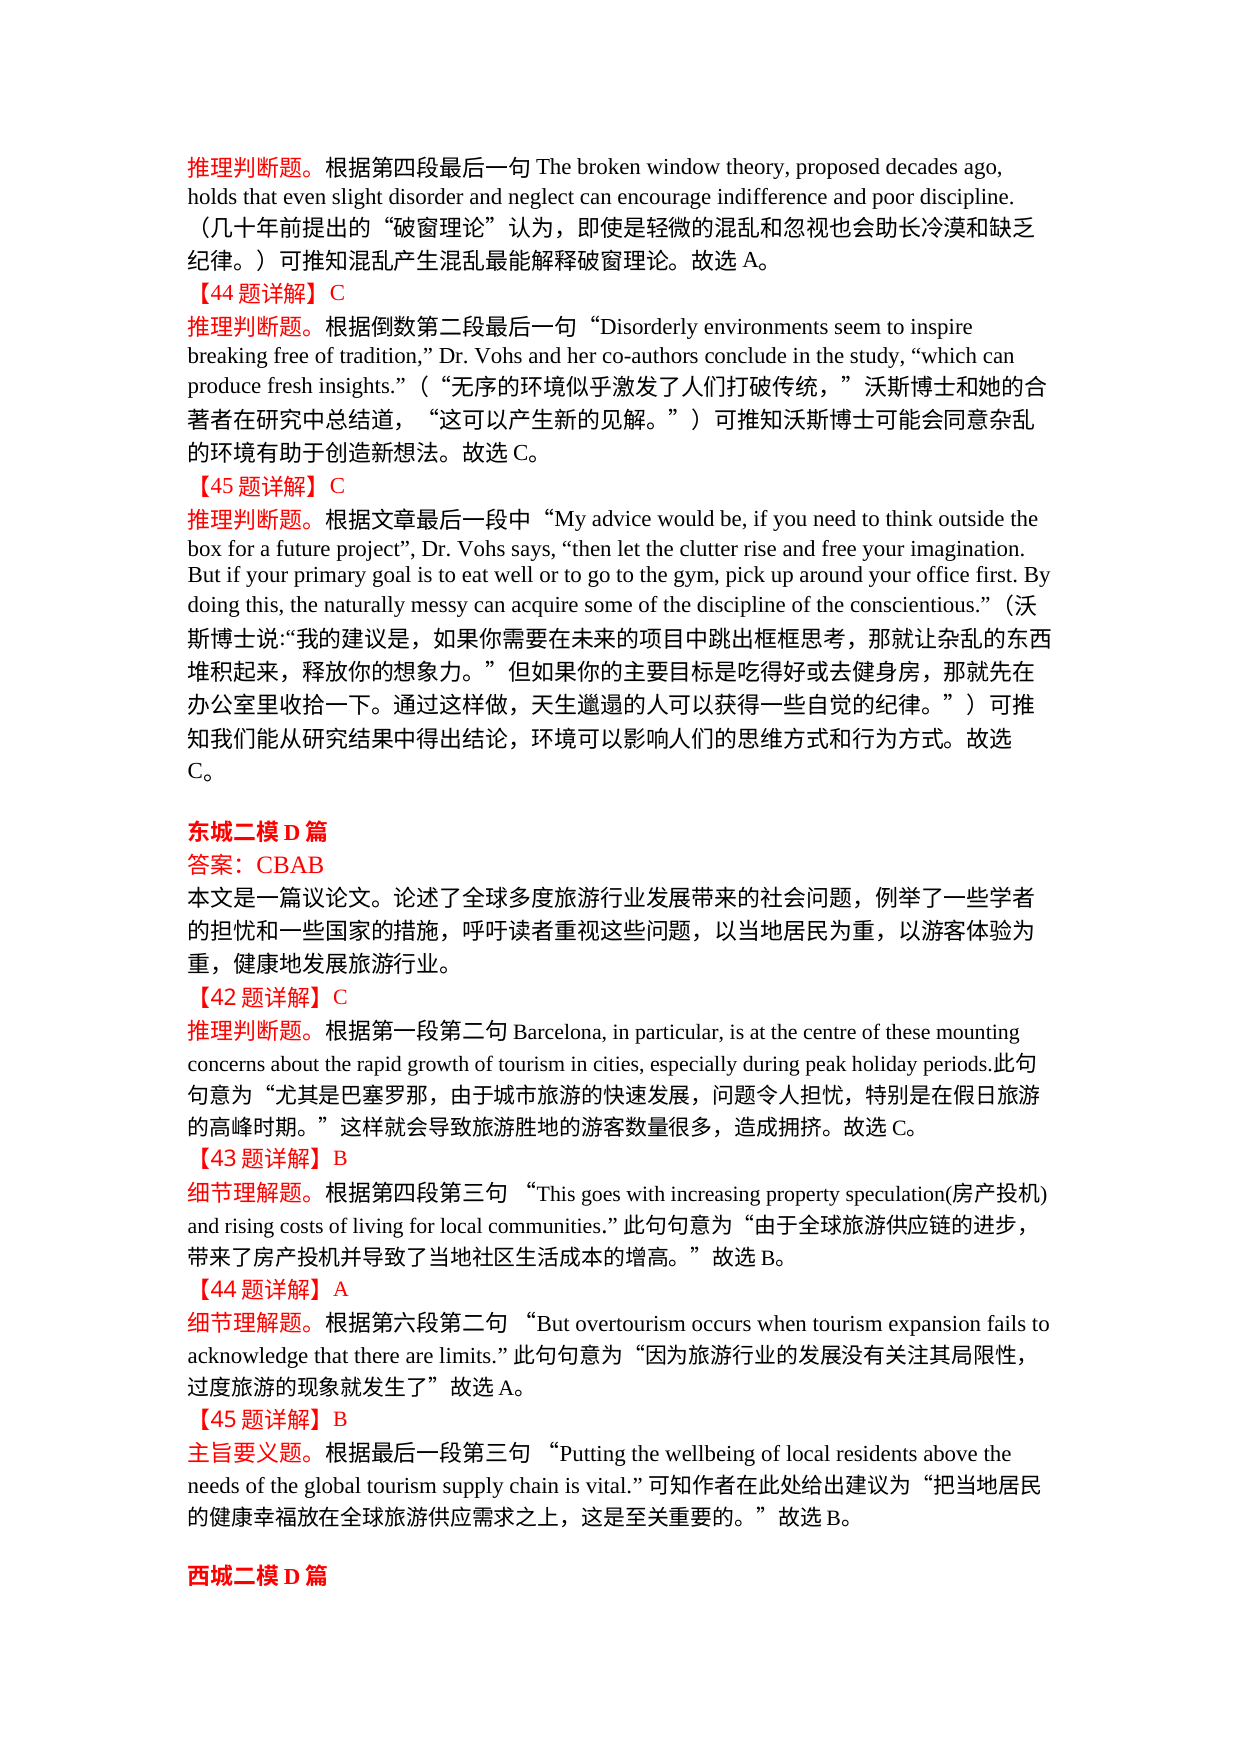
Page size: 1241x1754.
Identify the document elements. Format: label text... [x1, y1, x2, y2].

text 本文是一篇议论文。论述了全球多度旅游行业发展带来的社会问题，例举了一些学者的担忧和一些国家的措施，呼吁读者重视这些问题，以当地居民为重，以游客体验为重，健康地发展旅游行业。 [187, 880, 1053, 979]
text 推理判断题。根据第四段最后一句The broken window theory, proposed decades ago, holds that even slight disorder and neglect can encourage indifference and poor discipline.（几十年前提出的“破窗理论”认为，即使是轻微的混乱和忽视也会助长冷漠和缺乏纪律。）可推知混乱产生混乱最能解释破窗理论。故选A。 [187, 150, 1053, 276]
text 答案：CBAB [187, 847, 1053, 880]
text 东城二模D篇 [187, 813, 1053, 847]
text 细节理解题。根据第四段第三句 “This goes with increasing property speculation(房产投机) and rising costs of living for local communities.” 此句句意为“由于全球旅游供应链的进步，带来了房产投机并导致了当地社区生活成本的增高。”故选B。 [187, 1174, 1053, 1272]
text 【45题详解】B [187, 1402, 1053, 1435]
text 【44题详解】A [187, 1272, 1053, 1305]
text 【42题详解】C [187, 979, 1053, 1013]
text 【44题详解】C [187, 276, 1053, 309]
text 【43题详解】B [187, 1141, 1053, 1174]
text 推理判断题。根据第一段第二句Barcelona, in particular, is at the centre of these mounting concerns about the rapid growth of tourism in cities, especially during peak holiday periods.此句句意为“尤其是巴塞罗那，由于城市旅游的快速发展，问题令人担忧，特别是在假日旅游的高峰时期。”这样就会导致旅游胜地的游客数量很多，造成拥挤。故选C。 [187, 1013, 1053, 1141]
text 【45题详解】C [187, 468, 1053, 502]
text 细节理解题。根据第六段第二句 “But overtourism occurs when tourism expansion fails to acknowledge that there are limits.” 此句句意为“因为旅游行业的发展没有关注其局限性，过度旅游的现象就发生了”故选A。 [187, 1305, 1053, 1402]
text 推理判断题。根据倒数第二段最后一句“Disorderly environments seem to inspire breaking free of tradition,” Dr. Vohs and her co-authors conclude in the study, “which can produce fresh insights.”（“无序的环境似乎激发了人们打破传统，”沃斯博士和她的合著者在研究中总结道，“这可以产生新的见解。”）可推知沃斯博士可能会同意杂乱的环境有助于创造新想法。故选C。 [187, 309, 1053, 468]
text 主旨要义题。根据最后一段第三句 “Putting the wellbeing of local residents above the needs of the global tourism supply chain is vital.” 可知作者在此处给出建议为“把当地居民的健康幸福放在全球旅游供应需求之上，这是至关重要的。”故选B。 [187, 1435, 1053, 1532]
text 西城二模D篇 [187, 1558, 1053, 1591]
text 推理判断题。根据文章最后一段中“My advice would be, if you need to think outside the box for a future project”, Dr. Vohs says, “then let the clutter rise and free your imagination. But if your primary goal is to eat well or to go to the gym, pick up around your office first. By doing this, the naturally messy can acquire some of the discipline of the conscientious.”（沃斯博士说:“我的建议是，如果你需要在未来的项目中跳出框框思考，那就让杂乱的东西堆积起来，释放你的想象力。”但如果你的主要目标是吃得好或去健身房，那就先在办公室里收拾一下。通过这样做，天生邋遢的人可以获得一些自觉的纪律。”）可推知我们能从研究结果中得出结论，环境可以影响人们的思维方式和行为方式。故选C。 [187, 502, 1053, 787]
